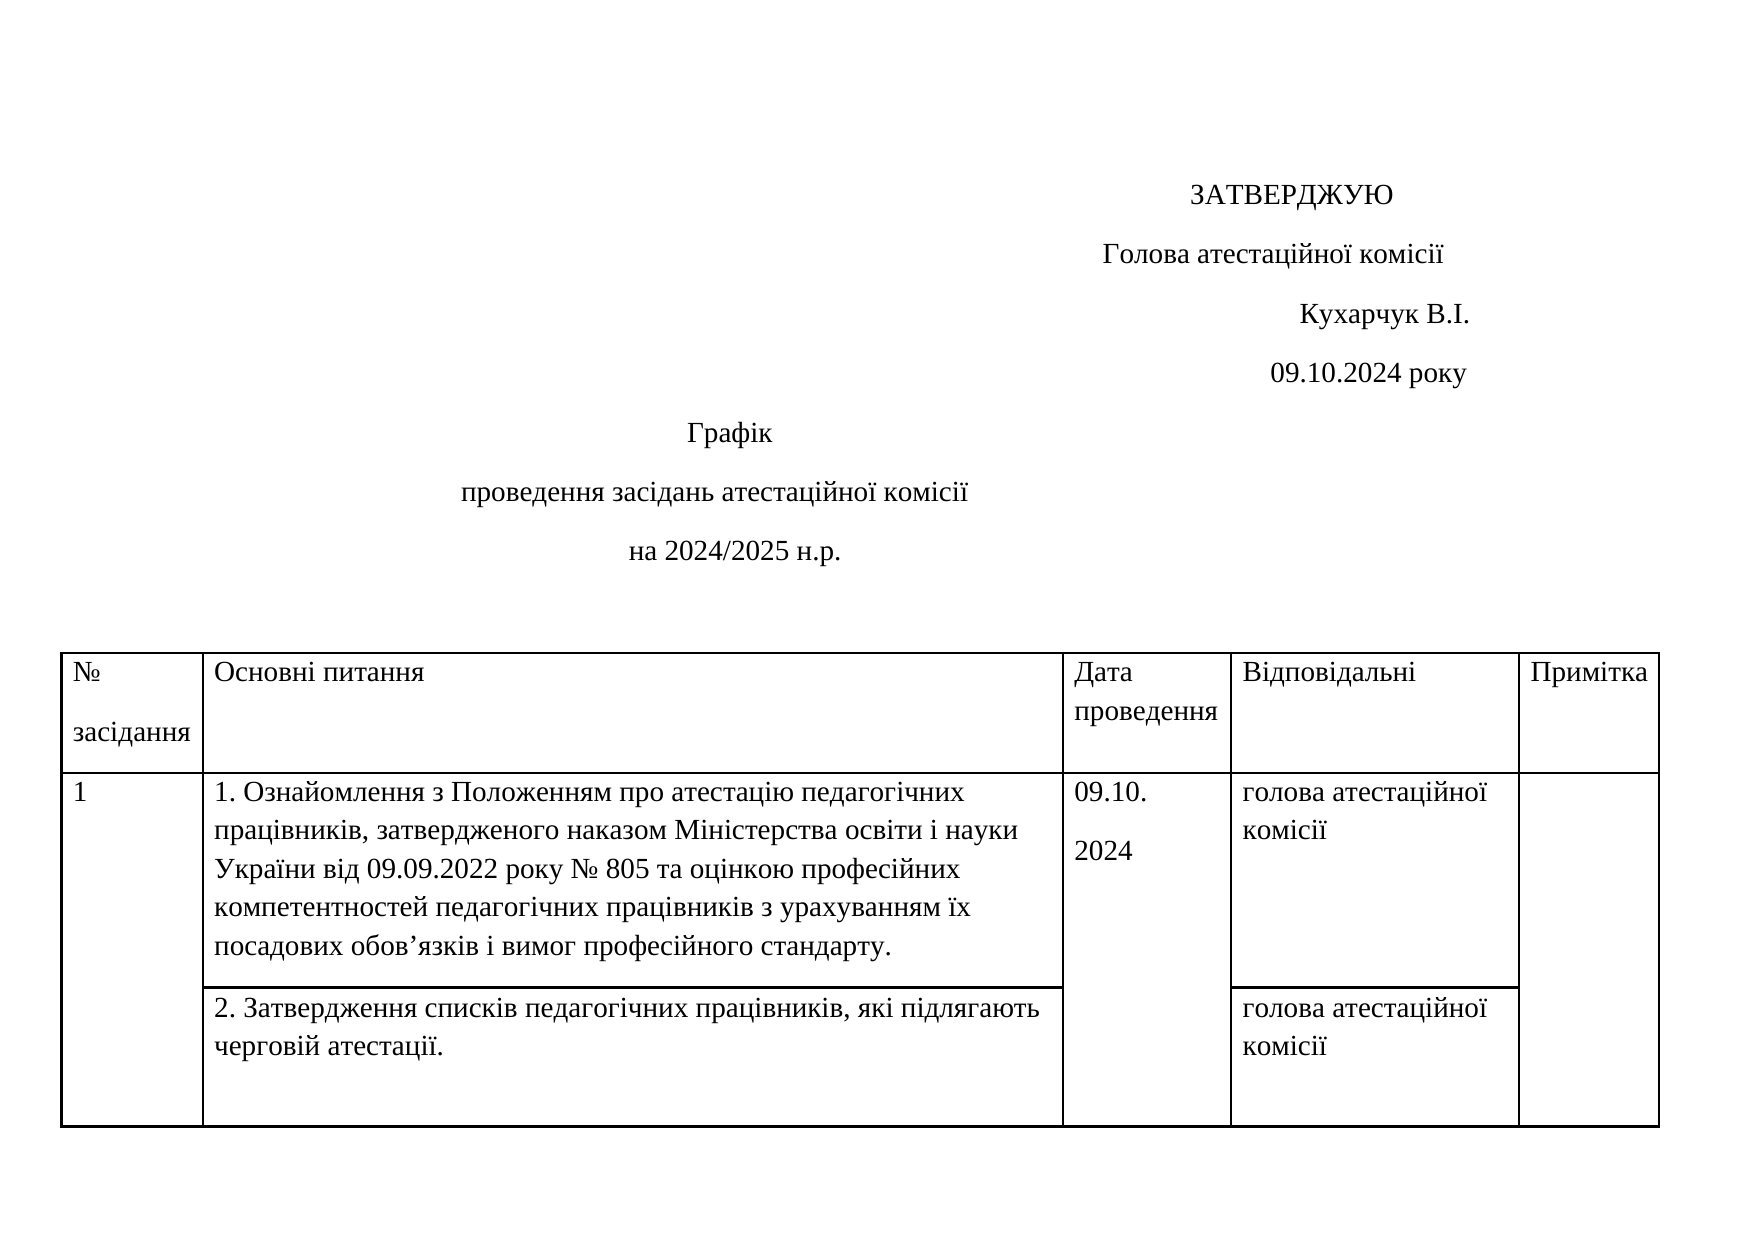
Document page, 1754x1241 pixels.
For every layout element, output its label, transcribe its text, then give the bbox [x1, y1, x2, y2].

text на 2024/2025 н.р. [118, 533, 1636, 567]
text Графік [118, 415, 1636, 448]
table_header Основні питання [204, 654, 1062, 772]
table_cell 1. Ознайомлення з Положенням про атестацію педагогічних працівників, затвердженого наказом Міністерства освіти і науки України від 09.09.2022 року № 805 та оцінкою професійних компетентностей педагогічних працівників з урахуванням їх посадових обов’язків і вимог професійного стандарту. [204, 774, 1062, 986]
text ЗАТВЕРДЖУЮ [118, 177, 1636, 211]
text Кухарчук В.І. [118, 296, 1636, 329]
table_cell 1 [63, 774, 202, 1125]
table_cell [1520, 774, 1658, 1125]
table_header Примітка [1520, 654, 1658, 772]
table_cell голова атестаційної комісії [1232, 774, 1518, 986]
table_header Відповідальні [1232, 654, 1518, 772]
text Голова атестаційної комісії [118, 237, 1636, 270]
table_cell 2. Затвердження списків педагогічних працівників, які підлягають черговій атестації. [204, 989, 1062, 1125]
text 09.10.2024 року [118, 355, 1636, 389]
table_header Дата проведення [1064, 654, 1230, 772]
table_cell 09.10. 2024 [1064, 774, 1230, 1125]
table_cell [1232, 989, 1518, 1125]
text проведення засідань атестаційної комісії [118, 474, 1636, 508]
table_header № засідання [63, 654, 202, 772]
